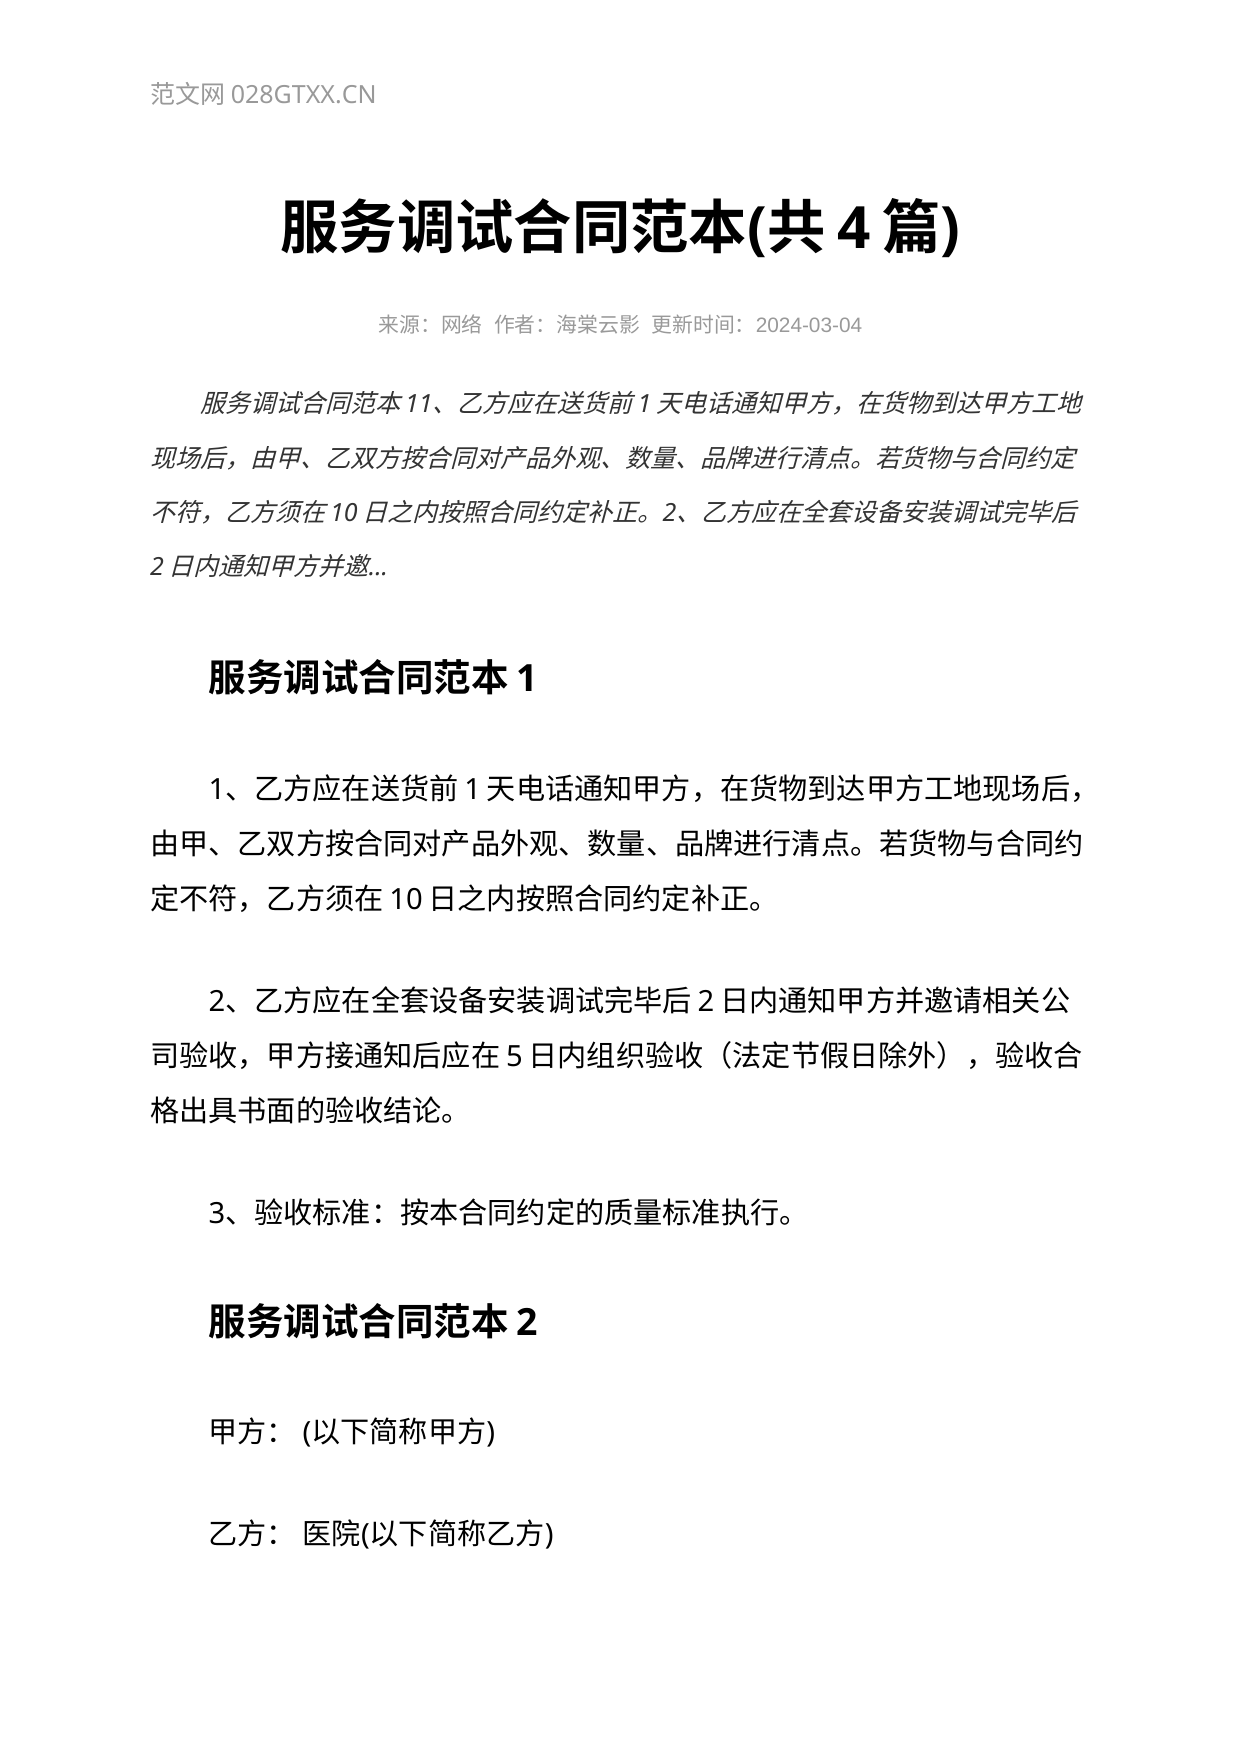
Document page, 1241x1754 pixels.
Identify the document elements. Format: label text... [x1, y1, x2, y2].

text 2、乙方应在全套设备安装调试完毕后2日内通知甲方并邀请相关公司验收，甲方接通知后应在5日内组织验收（法定节假日除外），验收合格出具书面的验收结论。 [150, 978, 1090, 1130]
text 甲方： (以下简称甲方) [150, 1409, 1090, 1451]
text 服务调试合同范本11、乙方应在送货前1天电话通知甲方，在货物到达甲方工地现场后，由甲、乙双方按合同对产品外观、数量、品牌进行清点。若货物与合同约定不符，乙方须在10日之内按照合同约定补正。2、乙方应在全套设备安装调试完毕后2日内通知甲方并邀... [150, 384, 1090, 583]
text 服务调试合同范本2 [150, 1291, 1090, 1346]
text 3、验收标准：按本合同约定的质量标准执行。 [150, 1189, 1090, 1232]
text 乙方： 医院(以下简称乙方) [150, 1511, 1090, 1553]
subtitle 服务调试合同范本(共4篇) [150, 181, 1090, 266]
text 服务调试合同范本1 [150, 648, 1090, 703]
text 1、乙方应在送货前1天电话通知甲方，在货物到达甲方工地现场后，由甲、乙双方按合同对产品外观、数量、品牌进行清点。若货物与合同约定不符，乙方须在10日之内按照合同约定补正。 [150, 766, 1090, 918]
text 来源：网络 作者：海棠云影 更新时间：2024-03-04 [150, 313, 1090, 337]
